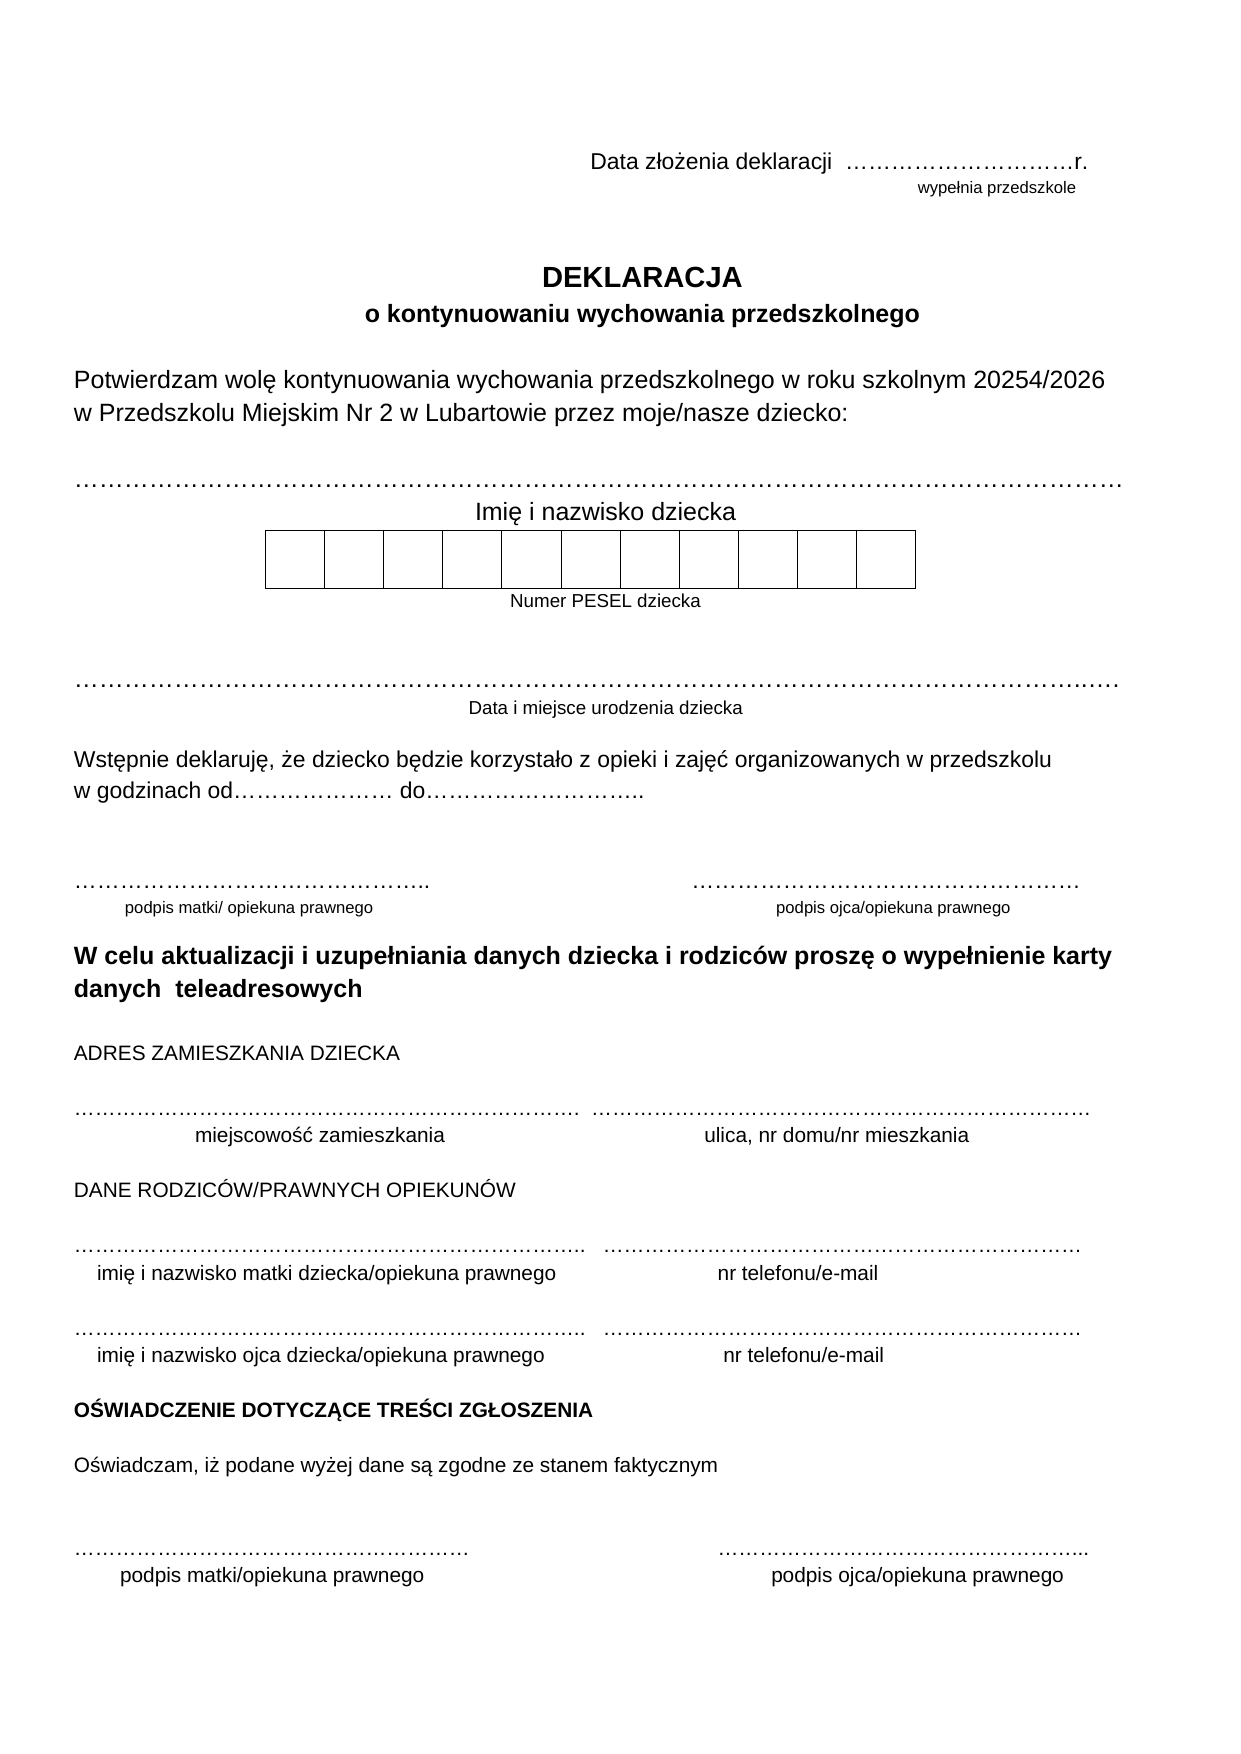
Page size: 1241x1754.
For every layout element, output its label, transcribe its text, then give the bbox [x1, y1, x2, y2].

text ……………………………………………………………….. …………………………………………………………… [74, 1233, 1137, 1257]
text DEKLARACJA [148, 260, 1137, 294]
table_header [502, 531, 561, 588]
text podpis matki/opiekuna prawnego podpis ojca/opiekuna prawnego [74, 1563, 1137, 1587]
text Imię i nazwisko dziecka [74, 497, 1137, 526]
text Potwierdzam wolę kontynuowania wychowania przedszkolnego w roku szkolnym 20254/2026 w Przedszkolu Miejskim Nr 2 w Lubartowie przez moje/nasze dziecko: [74, 365, 1137, 427]
text Oświadczam, iż podane wyżej dane są zgodne ze stanem faktycznym [74, 1453, 1137, 1477]
text Numer PESEL dziecka [74, 589, 1137, 611]
table_header [621, 531, 679, 588]
table_header [325, 531, 383, 588]
text ADRES ZAMIESZKANIA DZIECKA [74, 1040, 1137, 1064]
text imię i nazwisko matki dziecka/opiekuna prawnego nr telefonu/e-mail [74, 1260, 1137, 1284]
table_header [443, 531, 501, 588]
text miejscowość zamieszkania ulica, nr domu/nr mieszkania [74, 1123, 1137, 1147]
text DANE RODZICÓW/PRAWNYCH OPIEKUNÓW [74, 1178, 1137, 1202]
table_header [266, 531, 324, 588]
text ……………………………………………………………….. …………………………………………………………… [74, 1315, 1137, 1339]
text w godzinach od………………… do……………………….. [74, 777, 1137, 803]
text imię i nazwisko ojca dziecka/opiekuna prawnego nr telefonu/e-mail [74, 1343, 1137, 1367]
text W celu aktualizacji i uzupełniania danych dziecka i rodziców proszę o wypełnienie karty danych teleadresowych [74, 941, 1137, 1003]
table_header [562, 531, 620, 588]
text ……………………………………………………………………………………………………………… [74, 464, 1137, 493]
text Wstępnie deklaruję, że dziecko będzie korzystało z opieki i zajęć organizowanych w przedszkolu [74, 746, 1137, 773]
text ………………………………………………… ……………………………………………... [74, 1535, 1137, 1559]
text ……………………………………….. …………………………………………… [74, 867, 1137, 893]
table_header [798, 531, 856, 588]
table_header [680, 531, 738, 588]
text Data i miejsce urodzenia dziecka [74, 697, 1137, 718]
table_header [384, 531, 442, 588]
text …………………………………………………………………………………………………………..…. [74, 664, 1137, 692]
text wypełnia przedszkole [369, 178, 1196, 197]
text ………………………………………………………………. ……………………………………………………………… [74, 1095, 1137, 1119]
text o kontynuowaniu wychowania przedszkolnego [148, 299, 1137, 327]
table_header [739, 531, 797, 588]
text podpis matki/ opiekuna prawnego podpis ojca/opiekuna prawnego [74, 897, 1137, 917]
text OŚWIADCZENIE DOTYCZĄCE TREŚCI ZGŁOSZENIA [74, 1398, 1137, 1422]
table_header [857, 531, 915, 588]
text Data złożenia deklaracji …………………………r. [590, 148, 1137, 174]
